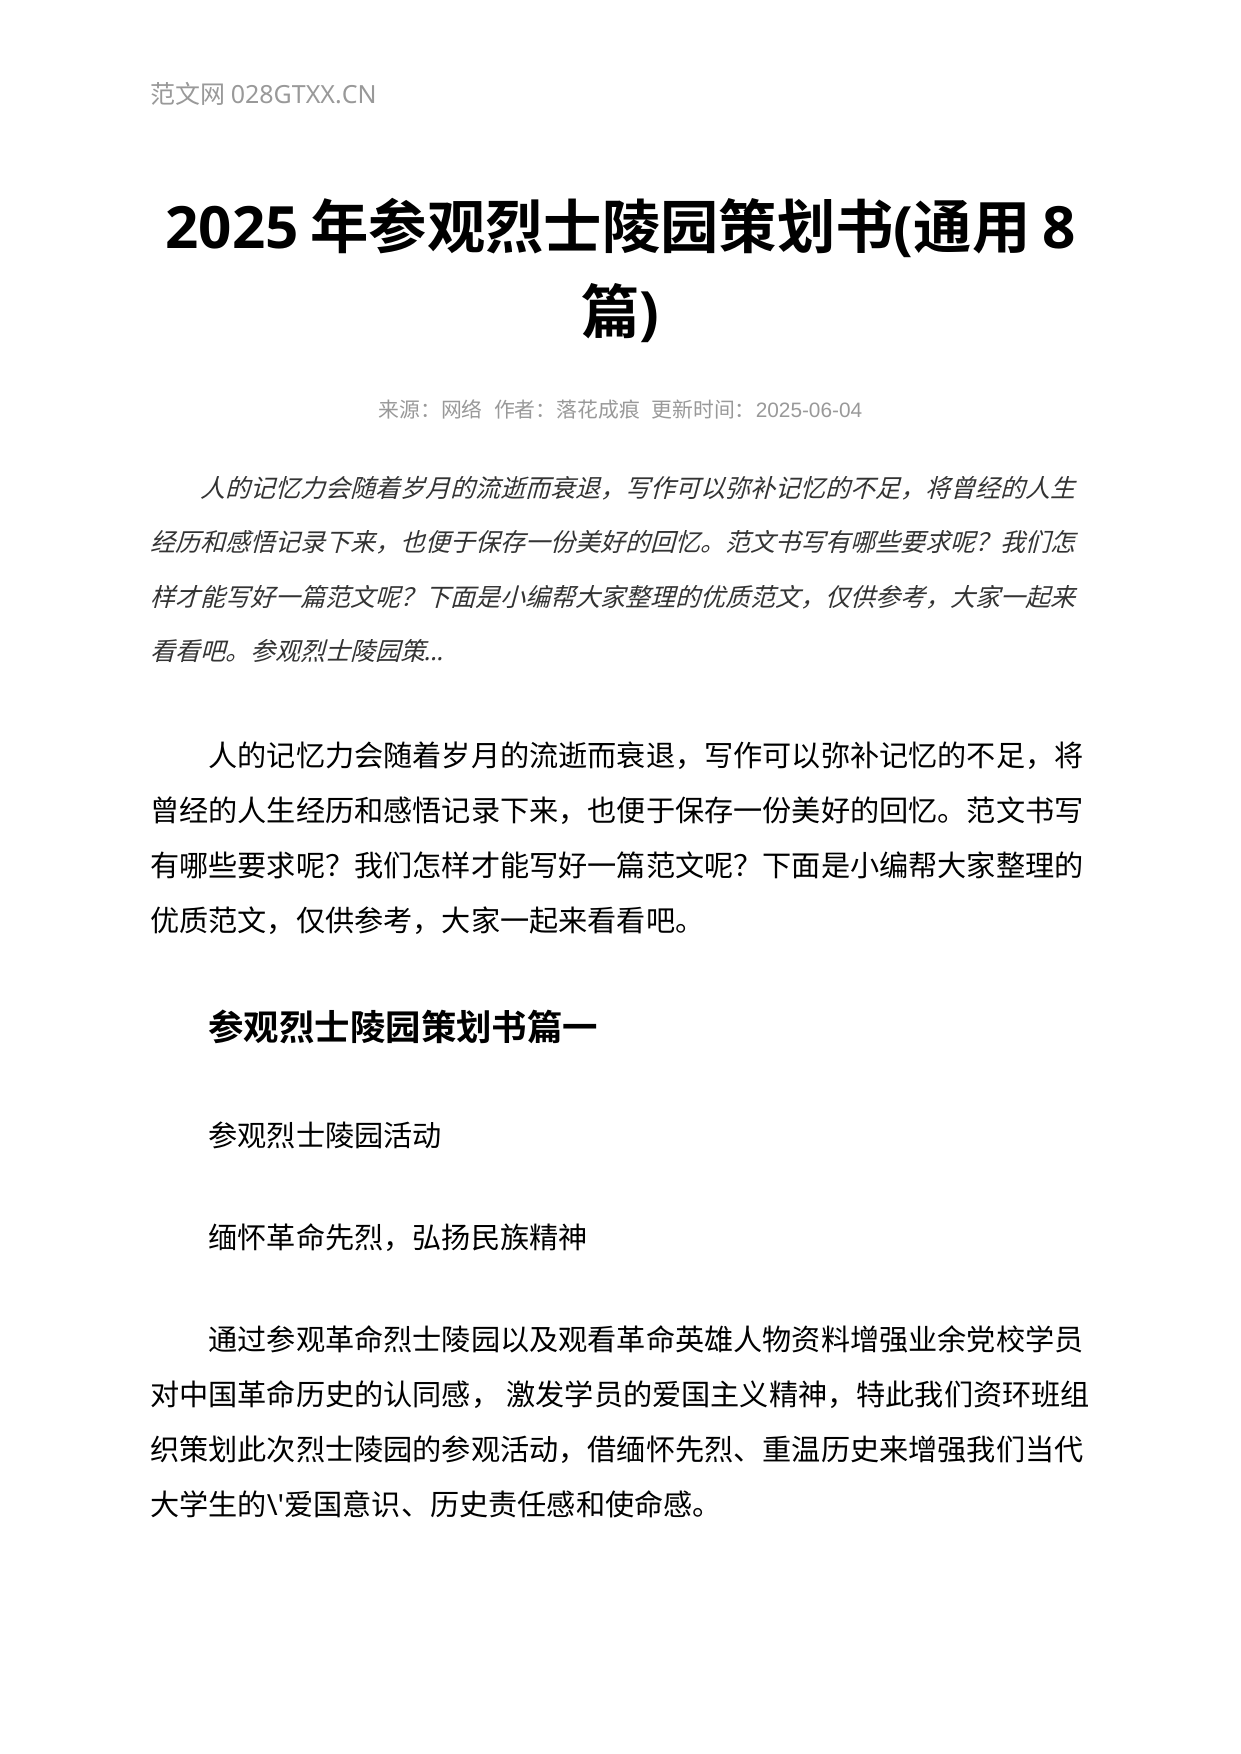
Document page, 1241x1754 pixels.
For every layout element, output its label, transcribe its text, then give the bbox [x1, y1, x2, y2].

text 人的记忆力会随着岁月的流逝而衰退，写作可以弥补记忆的不足，将曾经的人生经历和感悟记录下来，也便于保存一份美好的回忆。范文书写有哪些要求呢？我们怎样才能写好一篇范文呢？下面是小编帮大家整理的优质范文，仅供参考，大家一起来看看吧。参观烈士陵园策... [150, 468, 1090, 668]
text 来源：网络 作者：落花成痕 更新时间：2025-06-04 [150, 398, 1090, 422]
text 通过参观革命烈士陵园以及观看革命英雄人物资料增强业余党校学员对中国革命历史的认同感， 激发学员的爱国主义精神，特此我们资环班组织策划此次烈士陵园的参观活动，借缅怀先烈、重温历史来增强我们当代大学生的\'爱国意识、历史责任感和使命感。 [150, 1316, 1090, 1523]
text 参观烈士陵园活动 [150, 1113, 1090, 1155]
text 缅怀革命先烈，弘扬民族精神 [150, 1214, 1090, 1257]
text 人的记忆力会随着岁月的流逝而衰退，写作可以弥补记忆的不足，将曾经的人生经历和感悟记录下来，也便于保存一份美好的回忆。范文书写有哪些要求呢？我们怎样才能写好一篇范文呢？下面是小编帮大家整理的优质范文，仅供参考，大家一起来看看吧。 [150, 733, 1090, 940]
text 参观烈士陵园策划书篇一 [150, 999, 1090, 1051]
subtitle 2025年参观烈士陵园策划书(通用8篇) [150, 181, 1090, 351]
